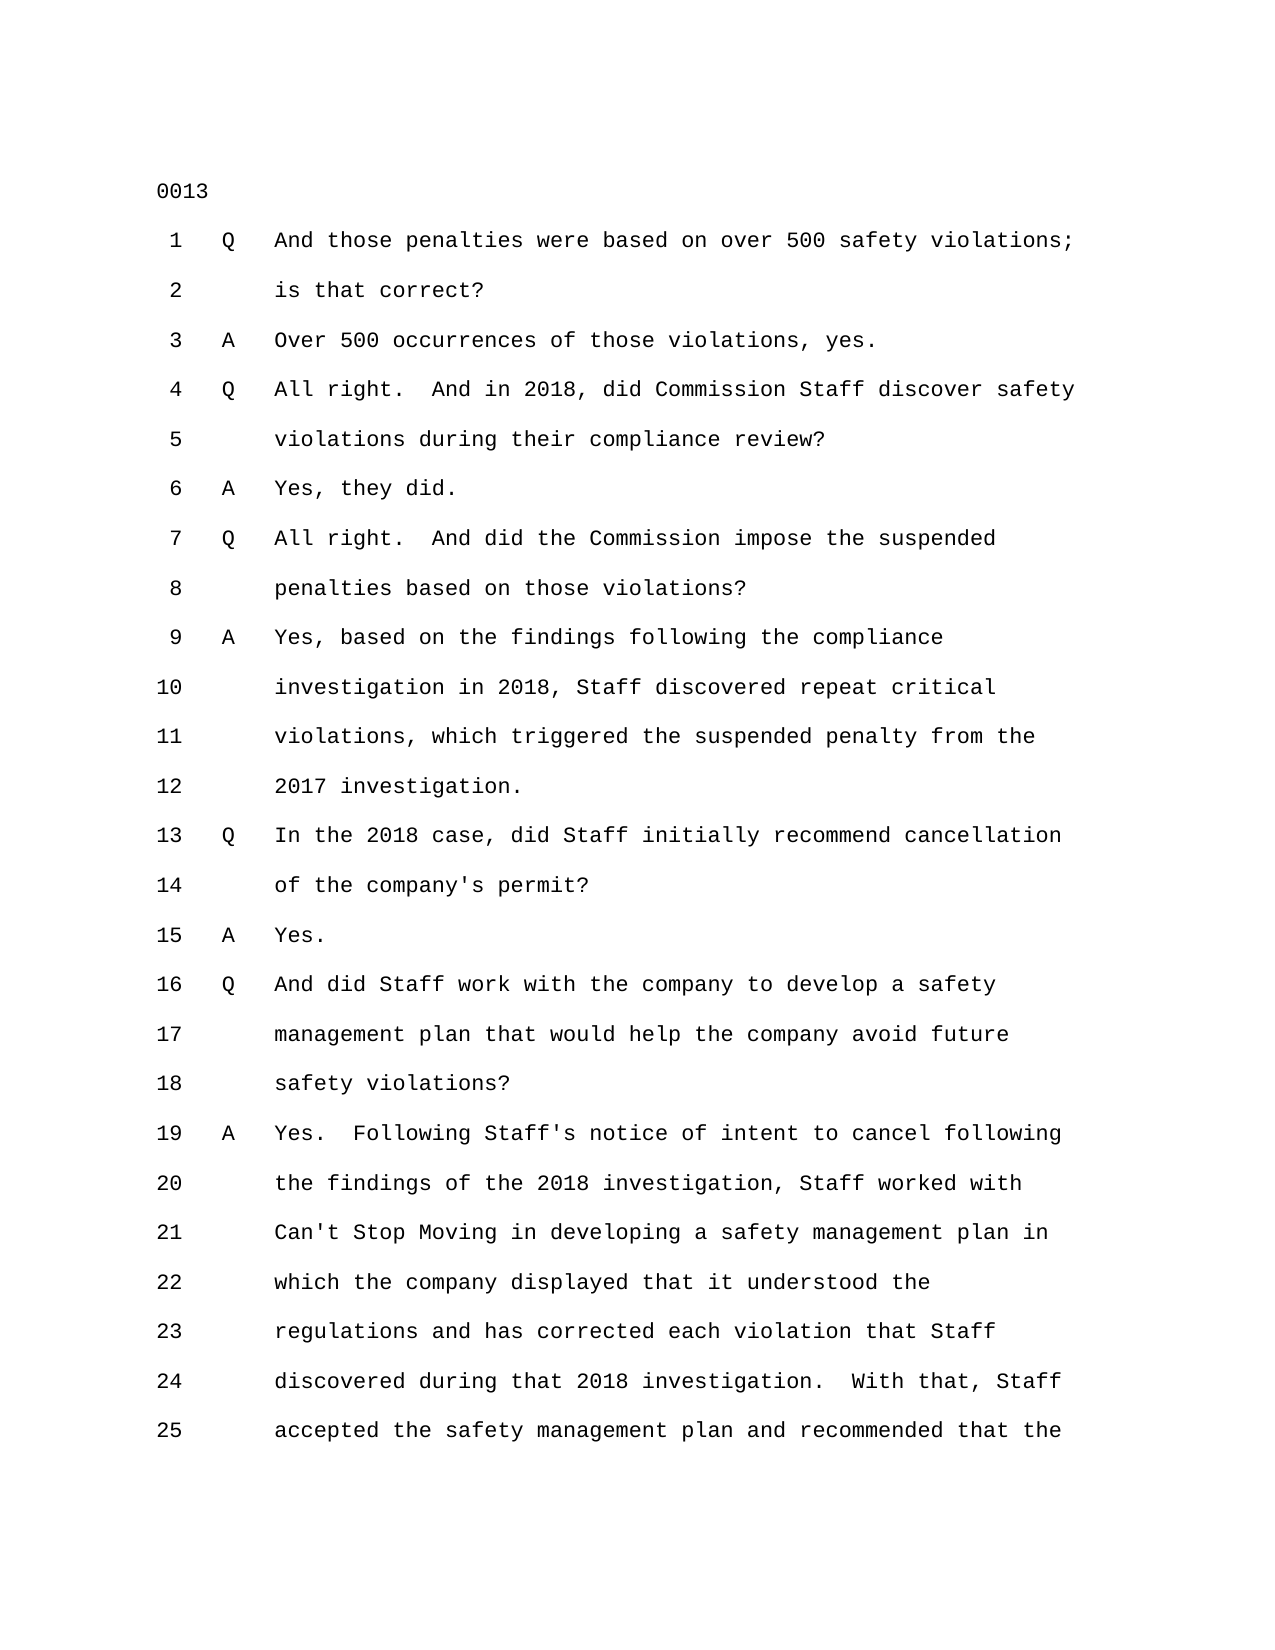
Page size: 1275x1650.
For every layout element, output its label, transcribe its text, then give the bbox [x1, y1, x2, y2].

text 5 violations during their compliance review? [156, 428, 1119, 453]
text 17 management plan that would help the company avoid future [156, 1023, 1119, 1048]
text 9 A Yes, based on the findings following the compliance [156, 626, 1119, 651]
text 22 which the company displayed that it understood the [156, 1271, 1119, 1296]
text 7 Q All right. And did the Commission impose the suspended [156, 527, 1119, 552]
text 4 Q All right. And in 2018, did Commission Staff discover safety [156, 378, 1119, 403]
text 16 Q And did Staff work with the company to develop a safety [156, 973, 1119, 998]
text 8 penalties based on those violations? [156, 577, 1119, 601]
text 23 regulations and has corrected each violation that Staff [156, 1320, 1119, 1345]
text 0013 [156, 180, 1119, 205]
text 24 discovered during that 2018 investigation. With that, Staff [156, 1370, 1119, 1395]
text 6 A Yes, they did. [156, 477, 1119, 502]
text 13 Q In the 2018 case, did Staff initially recommend cancellation [156, 824, 1119, 849]
text 11 violations, which triggered the suspended penalty from the [156, 725, 1119, 750]
text 12 2017 investigation. [156, 775, 1119, 800]
text 15 A Yes. [156, 924, 1119, 948]
text 10 investigation in 2018, Staff discovered repeat critical [156, 676, 1119, 701]
text 2 is that correct? [156, 279, 1119, 304]
text 3 A Over 500 occurrences of those violations, yes. [156, 329, 1119, 353]
text 1 Q And those penalties were based on over 500 safety violations; [156, 229, 1119, 254]
text 18 safety violations? [156, 1072, 1119, 1097]
text 21 Can't Stop Moving in developing a safety management plan in [156, 1221, 1119, 1246]
text 19 A Yes. Following Staff's notice of intent to cancel following [156, 1122, 1119, 1147]
text 14 of the company's permit? [156, 874, 1119, 899]
text 25 accepted the safety management plan and recommended that the [156, 1419, 1119, 1444]
text 20 the findings of the 2018 investigation, Staff worked with [156, 1172, 1119, 1196]
